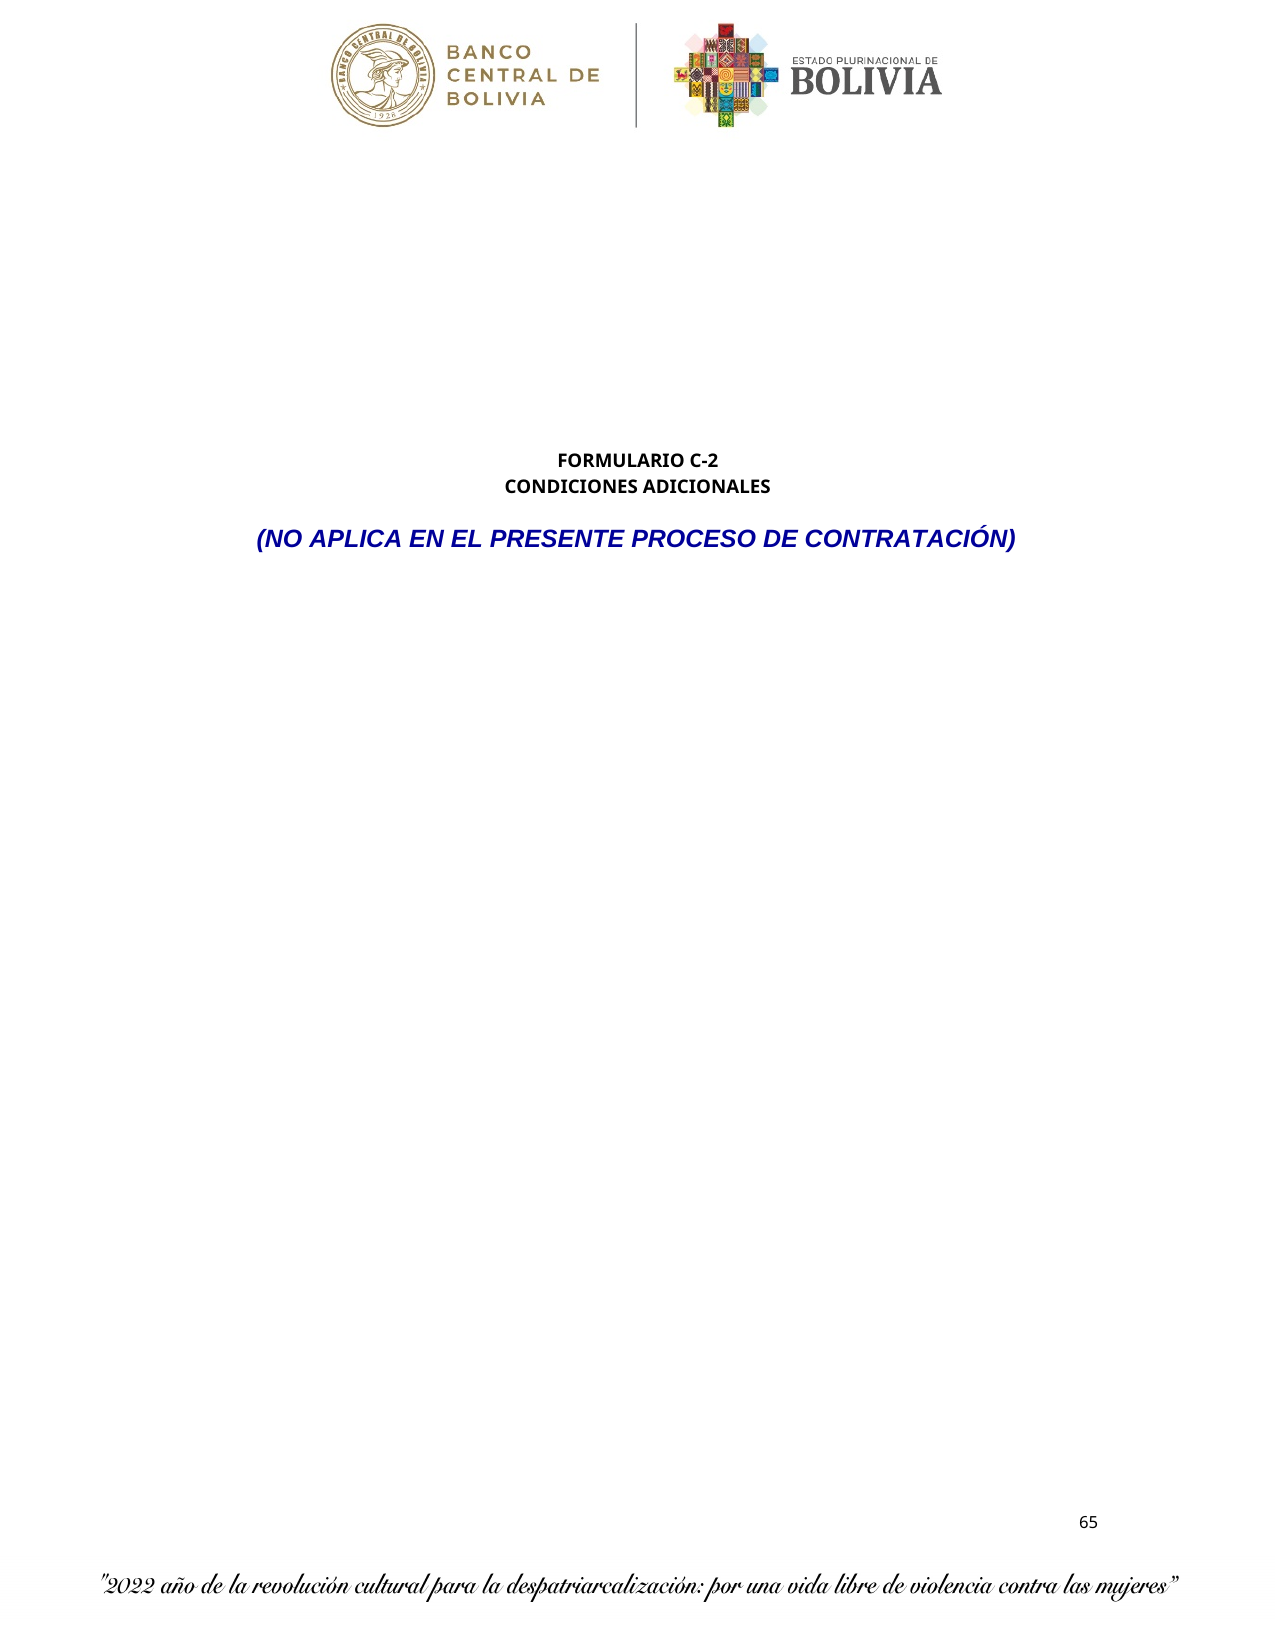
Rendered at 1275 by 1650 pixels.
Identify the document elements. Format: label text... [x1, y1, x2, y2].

text CONDICIONES ADICIONALES [177, 473, 1098, 499]
text (NO APLICA EN EL PRESENTE PROCESO DE CONTRATACIÓN) [177, 524, 1098, 553]
picture [0, 1556, 1275, 1621]
picture [0, 5, 1272, 166]
text FORMULARIO C-2 [177, 448, 1098, 473]
